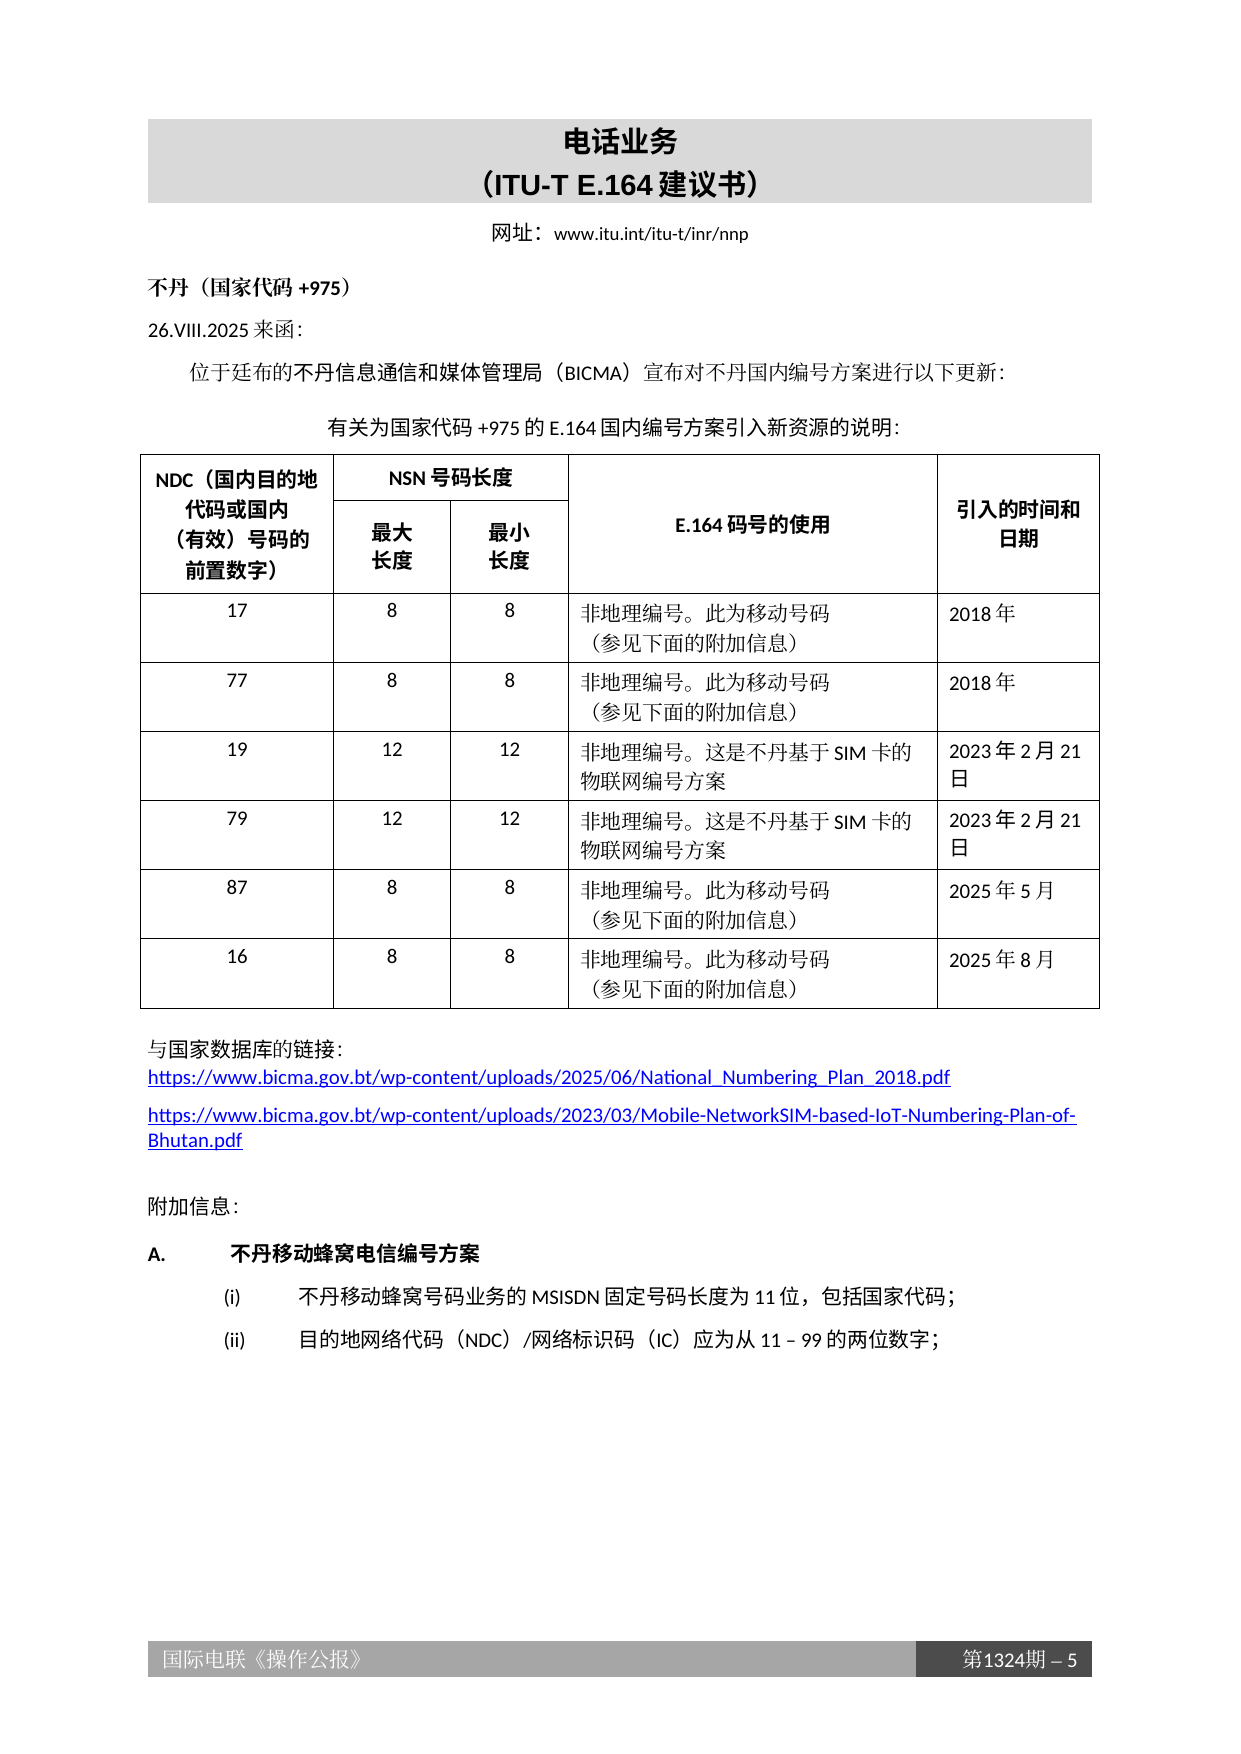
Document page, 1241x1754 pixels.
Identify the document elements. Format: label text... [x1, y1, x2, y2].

table_cell 最大 长度 [334, 501, 450, 592]
text https://www.bicma.gov.bt/wp-content/uploads/2023/03/Mobile-NetworkSIM-based-IoT-Numbering-Plan-of-Bhutan.pdf [148, 1102, 1092, 1153]
text 位于廷布的不丹信息通信和媒体管理局（BICMA）宣布对不丹国内编号方案进行以下更新： [148, 356, 1092, 386]
table_cell 16 [141, 939, 333, 1007]
table_cell 非地理编号。此为移动号码 （参见下面的附加信息） [569, 663, 937, 731]
text 26.VIII.2025来函： [148, 313, 1092, 343]
text 与国家数据库的链接： [148, 1034, 1092, 1064]
table_cell 2023年2月21日 [938, 801, 1099, 869]
table_cell 8 [334, 870, 450, 938]
table_cell 12 [451, 801, 568, 869]
table_cell 2025年5月 [938, 870, 1099, 938]
table_cell 8 [334, 939, 450, 1007]
subtitle A. 不丹移动蜂窝电信编号方案 [148, 1237, 1092, 1268]
table_cell 非地理编号。这是不丹基于SIM卡的物联网编号方案 [569, 801, 937, 869]
table_cell 12 [334, 732, 450, 800]
table_cell 最小 长度 [451, 501, 568, 592]
table_cell 非地理编号。此为移动号码 （参见下面的附加信息） [569, 939, 937, 1007]
table_cell 2023年2月21日 [938, 732, 1099, 800]
table_cell 2018年 [938, 663, 1099, 731]
text 有关为国家代码 +975的E.164国内编号方案引入新资源的说明： [148, 411, 1092, 441]
text https://www.bicma.gov.bt/wp-content/uploads/2025/06/National_Numbering_Plan_2018.pdf [148, 1064, 1092, 1089]
table_cell 8 [334, 594, 450, 662]
table_header NSN号码长度 [334, 455, 568, 500]
table_cell 8 [451, 594, 568, 662]
table_cell 17 [141, 594, 333, 662]
table_cell 8 [451, 870, 568, 938]
subtitle 电话业务 （ITU-T E.164建议书） [148, 119, 1092, 203]
table_cell 8 [451, 939, 568, 1007]
table_cell 79 [141, 801, 333, 869]
table_cell 非地理编号。此为移动号码 （参见下面的附加信息） [569, 870, 937, 938]
table_header 引入的时间和 日期 [938, 455, 1099, 592]
list 目的地网络代码（NDC）/网络标识码（IC）应为从11 – 99的两位数字； [223, 1323, 1092, 1353]
table_cell 非地理编号。这是不丹基于SIM卡的物联网编号方案 [569, 732, 937, 800]
table_header E.164码号的使用 [569, 455, 937, 592]
table_cell 8 [334, 663, 450, 731]
table_cell 8 [451, 663, 568, 731]
table_header NDC（国内目的地 代码或国内 （有效）号码的 前置数字） [141, 455, 333, 592]
text 网址：www.itu.int/itu-t/inr/nnp [148, 216, 1092, 246]
list 不丹移动蜂窝号码业务的MSISDN固定号码长度为11位，包括国家代码； [223, 1280, 1092, 1310]
table_cell 2025年8月 [938, 939, 1099, 1007]
text 不丹（国家代码 +975） [148, 271, 1092, 301]
table_cell 77 [141, 663, 333, 731]
table_cell 12 [334, 801, 450, 869]
text 附加信息： [148, 1191, 1092, 1221]
table_cell 非地理编号。此为移动号码 （参见下面的附加信息） [569, 594, 937, 662]
table_cell 2018年 [938, 594, 1099, 662]
table_cell 19 [141, 732, 333, 800]
table_cell 87 [141, 870, 333, 938]
table_cell 12 [451, 732, 568, 800]
